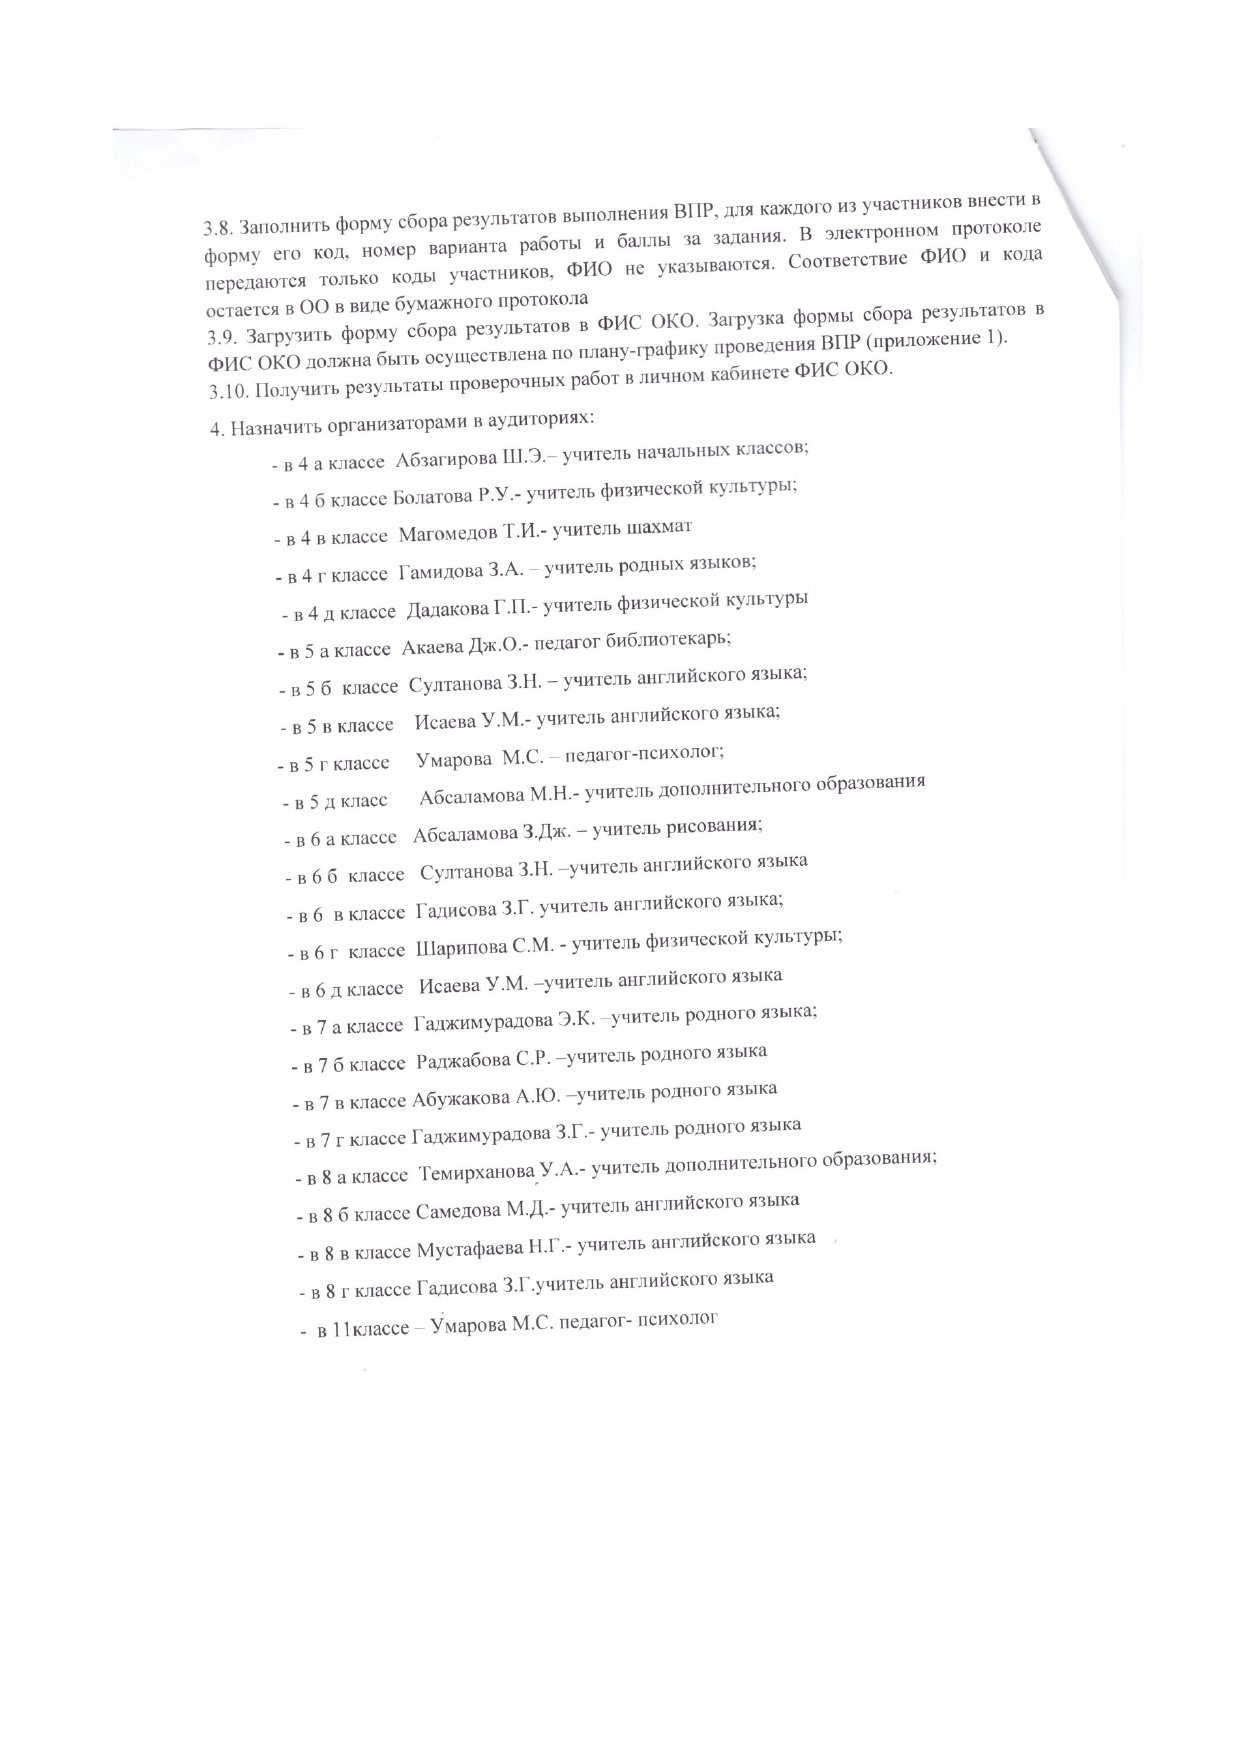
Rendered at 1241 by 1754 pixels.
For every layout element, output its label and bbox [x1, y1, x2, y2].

picture [103, 118, 1152, 1560]
